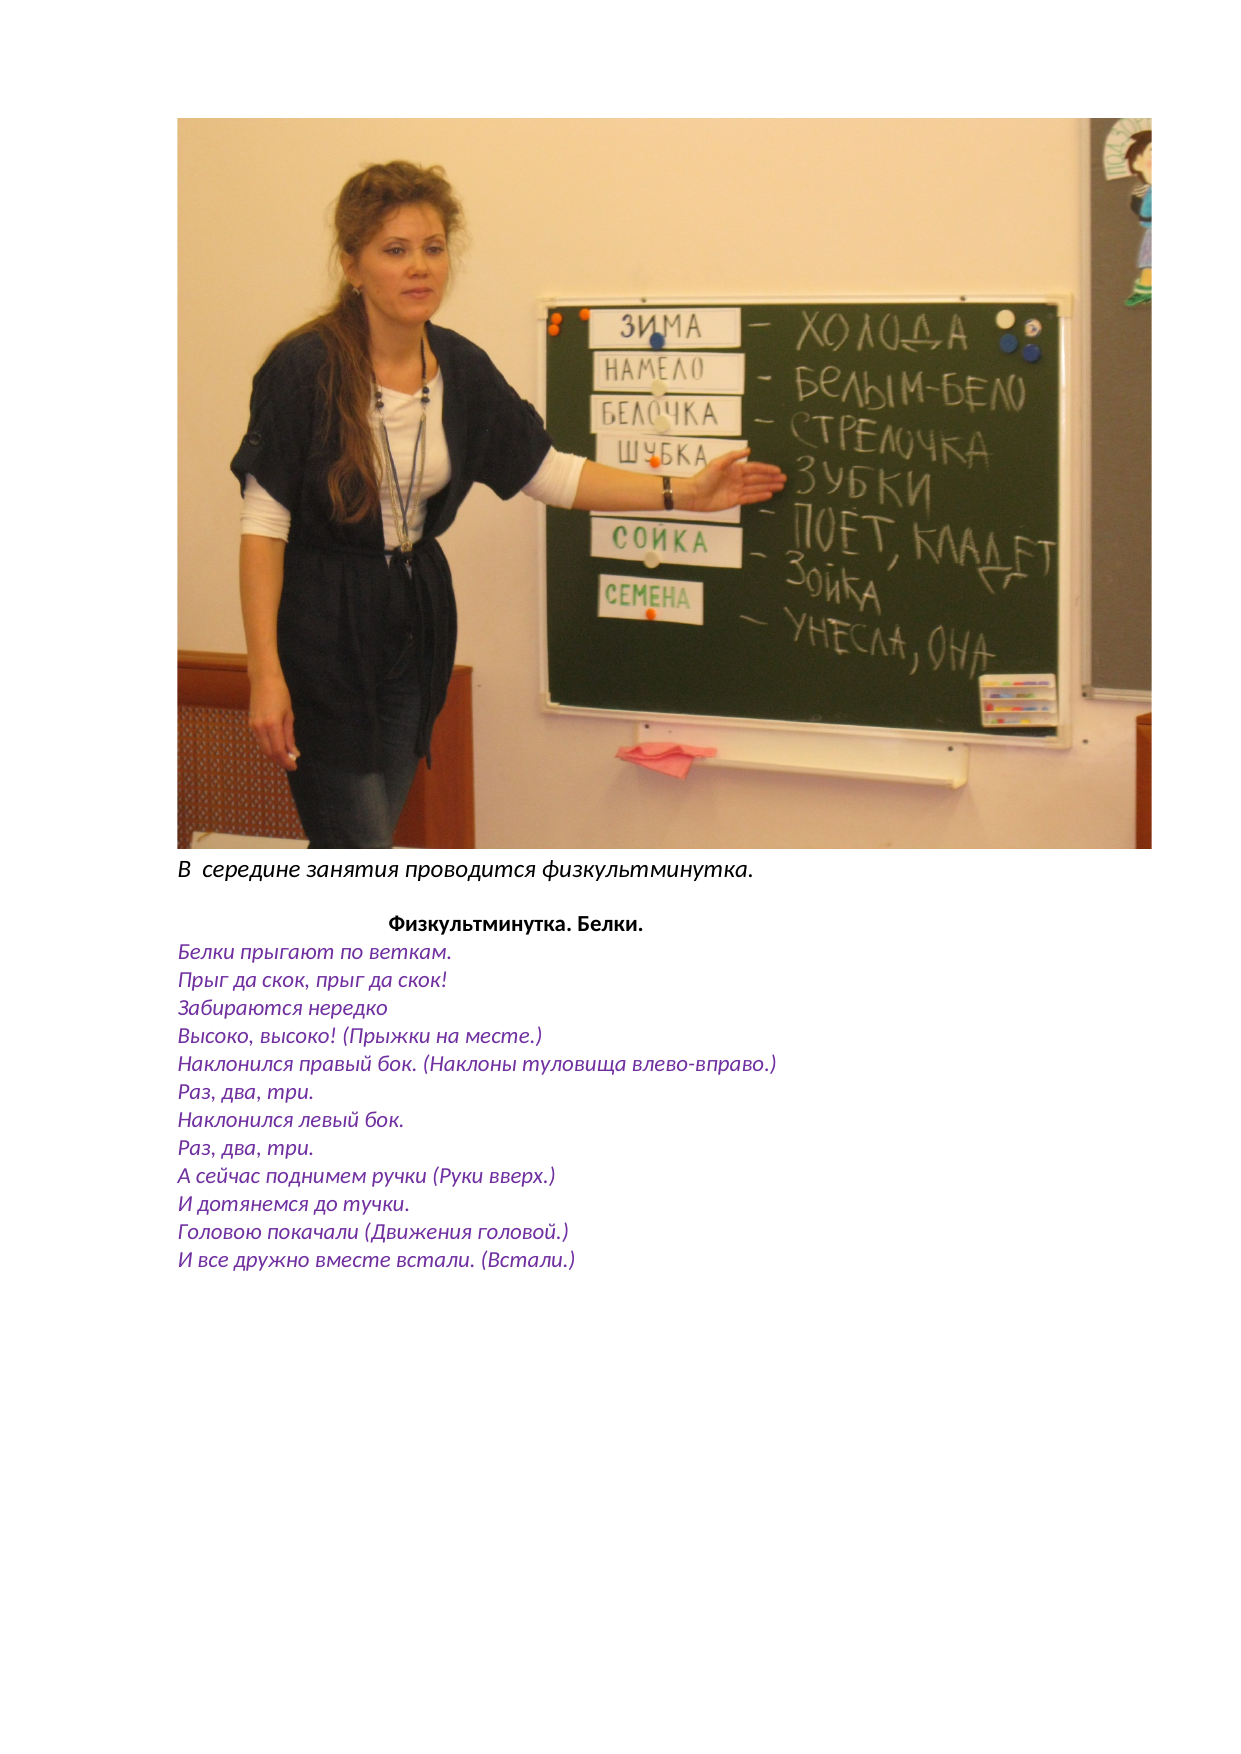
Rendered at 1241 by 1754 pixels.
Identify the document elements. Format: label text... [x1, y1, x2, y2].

text Наклонился правый бок. (Наклоны туловища влево-вправо.) Раз, два, три. Наклонился левый бок. Раз, два, три. А сейчас поднимем ручки (Руки вверх.) [177, 1049, 1137, 1189]
list В середине занятия проводится физкультминутка. [177, 853, 1137, 884]
picture [177, 118, 1152, 849]
text Физкультминутка. Белки. Белки прыгают по веткам. Прыг да скок, прыг да скок! Забираются нередко Высоко, высоко! (Прыжки на месте.) [177, 909, 1137, 1049]
text И дотянемся до тучки. Головою покачали (Движения головой.) И все дружно вместе встали. (Встали.) [177, 1189, 1137, 1273]
